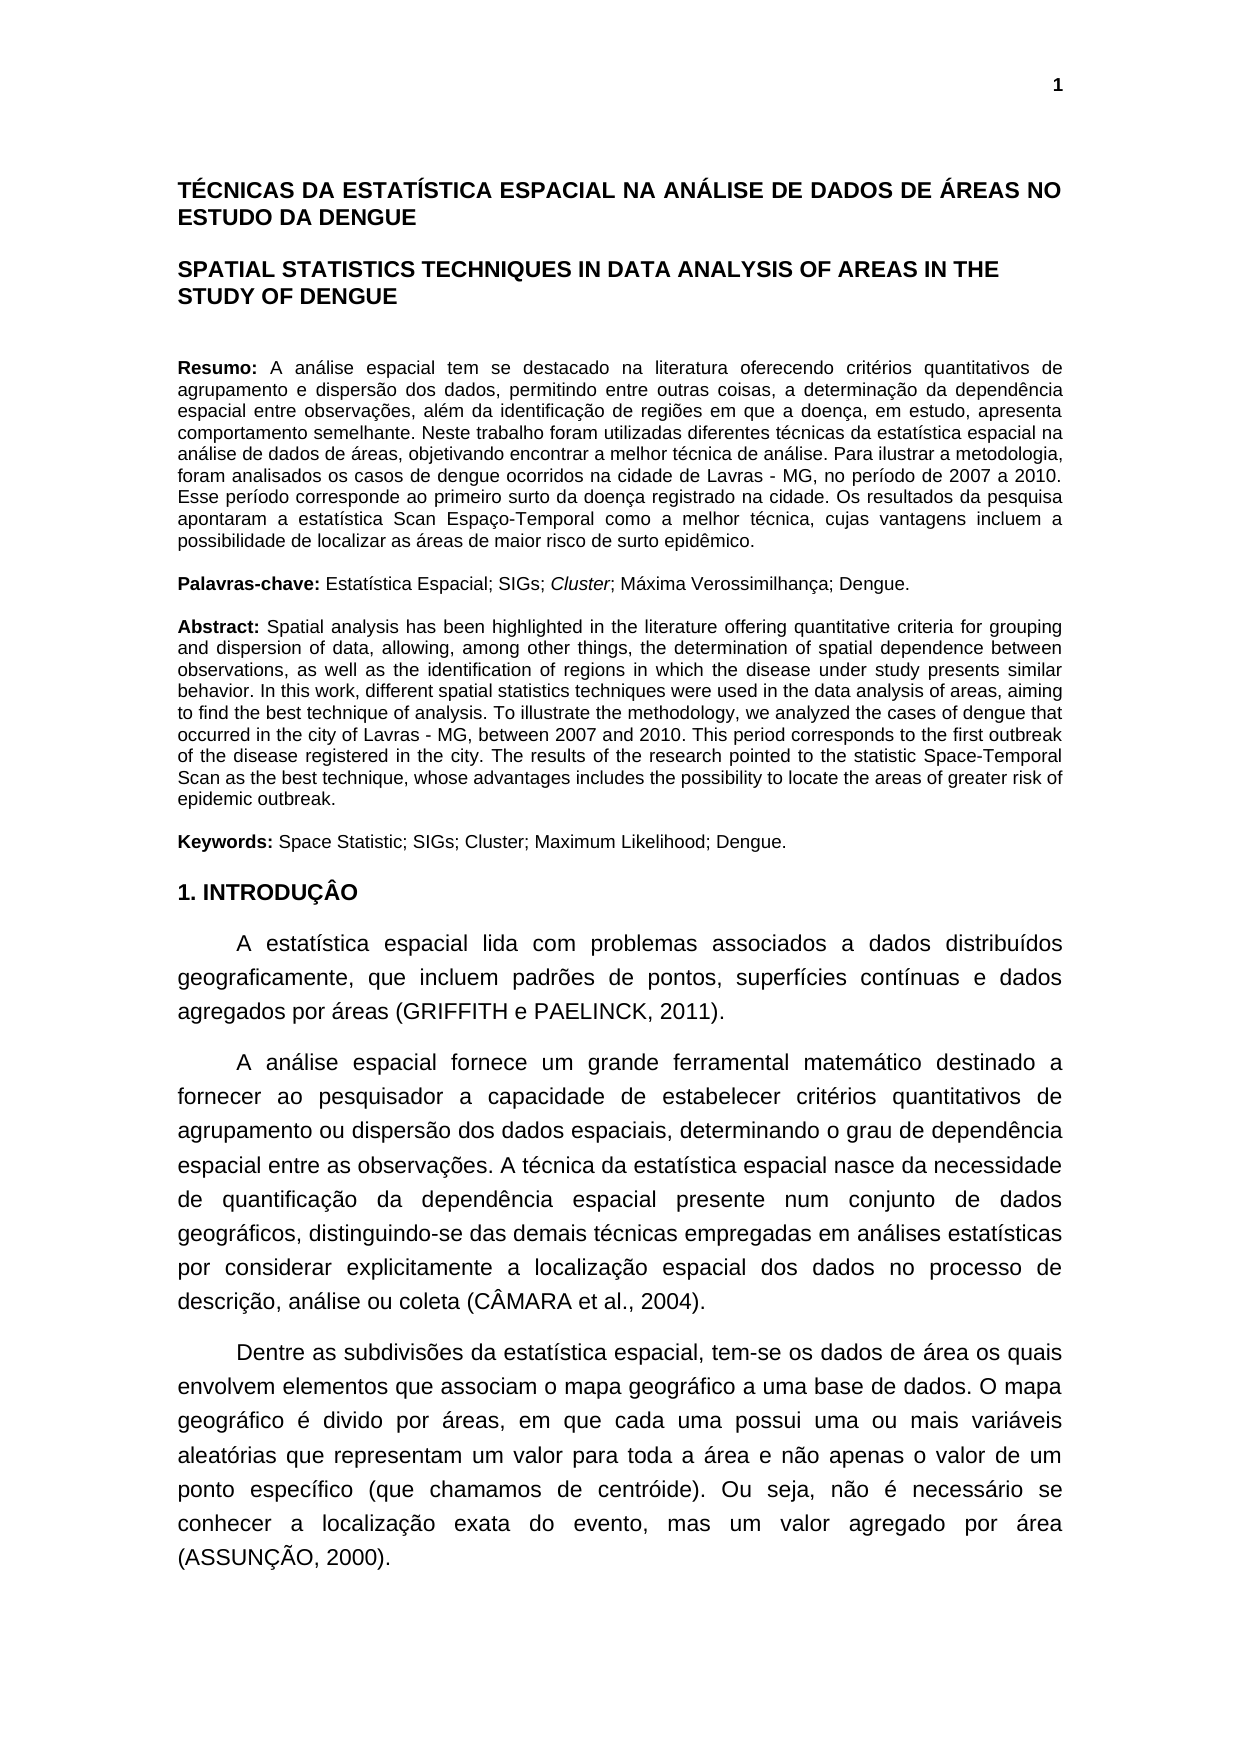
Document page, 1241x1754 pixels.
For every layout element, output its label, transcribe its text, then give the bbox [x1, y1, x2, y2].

text A análise espacial fornece um grande ferramental matemático destinado a fornecer ao pesquisador a capacidade de estabelecer critérios quantitativos de agrupamento ou dispersão dos dados espaciais, determinando o grau de dependência espacial entre as observações. A técnica da estatística espacial nasce da necessidade de quantificação da dependência espacial presente num conjunto de dados geográficos, distinguindo-se das demais técnicas empregadas em análises estatísticas por considerar explicitamente a localização espacial dos dados no processo de descrição, análise ou coleta (CÂMARA et al., 2004). [177, 1049, 1063, 1315]
text Abstract: Spatial analysis has been highlighted in the literature offering quantitative criteria for grouping and dispersion of data, allowing, among other things, the determination of spatial dependence between observations, as well as the identification of regions in which the disease under study presents similar behavior. In this work, different spatial statistics techniques were used in the data analysis of areas, aiming to find the best technique of analysis. To illustrate the methodology, we analyzed the cases of dengue that occurred in the city of Lavras - MG, between 2007 and 2010. This period corresponds to the first outbreak of the disease registered in the city. The results of the research pointed to the statistic Space-Temporal Scan as the best technique, whose advantages includes the possibility to locate the areas of greater risk of epidemic outbreak. [177, 616, 1063, 810]
text 1. INTRODUÇÂO [177, 879, 1063, 906]
text Resumo: A análise espacial tem se destacado na literatura oferecendo critérios quantitativos de agrupamento e dispersão dos dados, permitindo entre outras coisas, a determinação da dependência espacial entre observações, além da identificação de regiões em que a doença, em estudo, apresenta comportamento semelhante. Neste trabalho foram utilizadas diferentes técnicas da estatística espacial na análise de dados de áreas, objetivando encontrar a melhor técnica de análise. Para ilustrar a metodologia, foram analisados os casos de dengue ocorridos na cidade de Lavras - MG, no período de 2007 a 2010. Esse período corresponde ao primeiro surto da doença registrado na cidade. Os resultados da pesquisa apontaram a estatística Scan Espaço-Temporal como a melhor técnica, cujas vantagens incluem a possibilidade de localizar as áreas de maior risco de surto epidêmico. [177, 357, 1063, 551]
text TÉCNICAS DA ESTATÍSTICA ESPACIAL NA ANÁLISE DE DADOS DE ÁREAS NO ESTUDO DA DENGUE [177, 177, 1063, 230]
text Keywords: Space Statistic; SIGs; Cluster; Maximum Likelihood; Dengue. [177, 831, 1063, 853]
text SPATIAL STATISTICS TECHNIQUES IN DATA ANALYSIS OF AREAS IN THE STUDY OF DENGUE [177, 256, 1063, 309]
text Dentre as subdivisões da estatística espacial, tem-se os dados de área os quais envolvem elementos que associam o mapa geográfico a uma base de dados. O mapa geográfico é divido por áreas, em que cada uma possui uma ou mais variáveis aleatórias que representam um valor para toda a área e não apenas o valor de um ponto específico (que chamamos de centróide). Ou seja, não é necessário se conhecer a localização exata do evento, mas um valor agregado por área (ASSUNÇÃO, 2000). [177, 1339, 1063, 1571]
text Palavras-chave: Estatística Espacial; SIGs; Cluster; Máxima Verossimilhança; Dengue. [177, 572, 1063, 594]
text A estatística espacial lida com problemas associados a dados distribuídos geograficamente, que incluem padrões de pontos, superfícies contínuas e dados agregados por áreas (GRIFFITH e PAELINCK, 2011). [177, 930, 1063, 1025]
